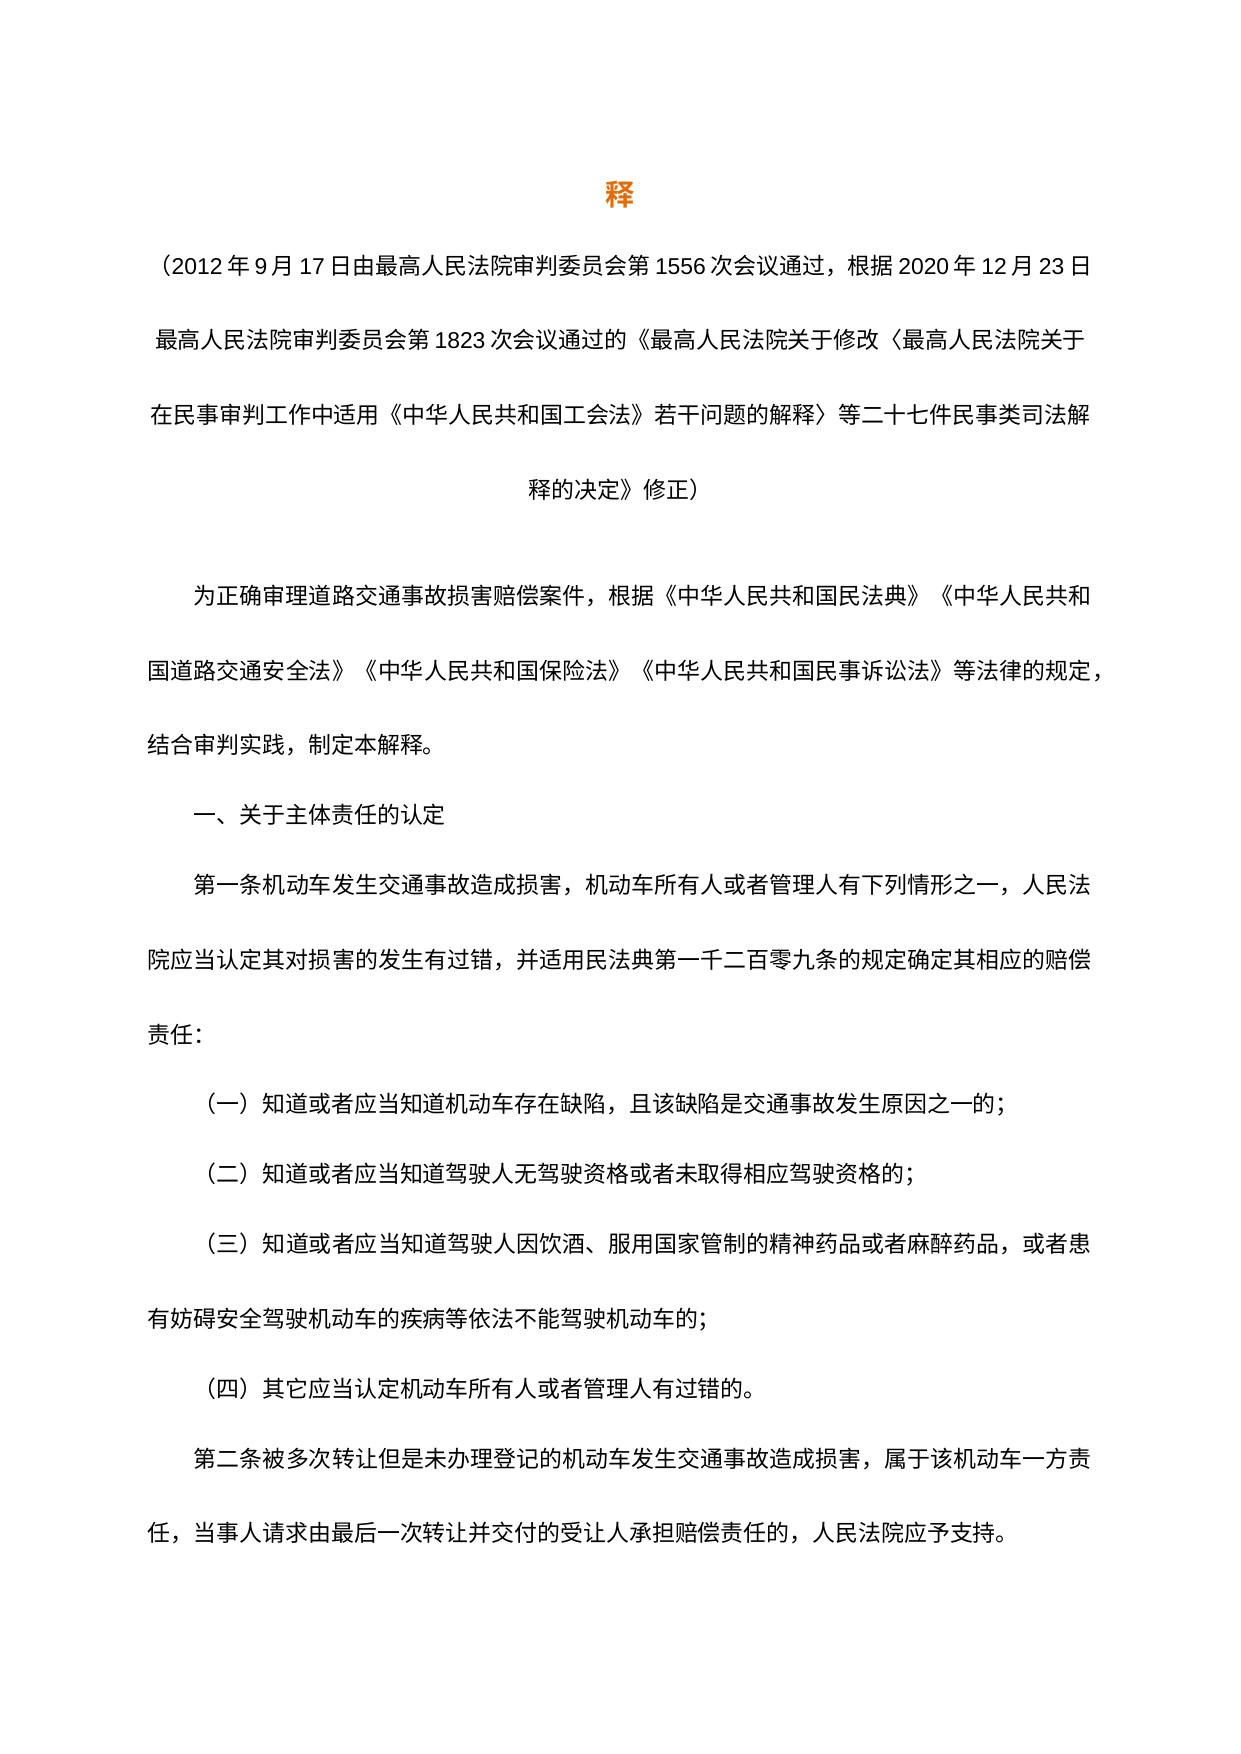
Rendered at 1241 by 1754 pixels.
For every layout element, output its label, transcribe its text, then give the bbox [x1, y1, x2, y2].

text （四）其它应当认定机动车所有人或者管理人有过错的。 [148, 1355, 1092, 1420]
text 第二条被多次转让但是未办理登记的机动车发生交通事故造成损害，属于该机动车一方责任，当事人请求由最后一次转让并交付的受让人承担赔偿责任的，人民法院应予支持。 [148, 1425, 1092, 1564]
text （一）知道或者应当知道机动车存在缺陷，且该缺陷是交通事故发生原因之一的； [148, 1071, 1092, 1136]
text 一、关于主体责任的认定 [148, 781, 1092, 846]
text （二）知道或者应当知道驾驶人无驾驶资格或者未取得相应驾驶资格的； [148, 1140, 1092, 1205]
text 第一条机动车发生交通事故造成损害，机动车所有人或者管理人有下列情形之一，人民法院应当认定其对损害的发生有过错，并适用民法典第一千二百零九条的规定确定其相应的赔偿责任： [148, 851, 1092, 1066]
text 为正确审理道路交通事故损害赔偿案件，根据《中华人民共和国民法典》《中华人民共和国道路交通安全法》《中华人民共和国保险法》《中华人民共和国民事诉讼法》等法律的规定，结合审判实践，制定本解释。 [148, 562, 1092, 776]
text （三）知道或者应当知道驾驶人因饮酒、服用国家管制的精神药品或者麻醉药品，或者患有妨碍安全驾驶机动车的疾病等依法不能驾驶机动车的； [148, 1210, 1092, 1350]
text （2012年9月17日由最高人民法院审判委员会第1556次会议通过，根据2020年12月23日最高人民法院审判委员会第1823次会议通过的《最高人民法院关于修改〈最高人民法院关于在民事审判工作中适用《中华人民共和国工会法》若干问题的解释〉等二十七件民事类司法解释的决定》修正） [148, 232, 1092, 521]
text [148, 161, 1092, 226]
